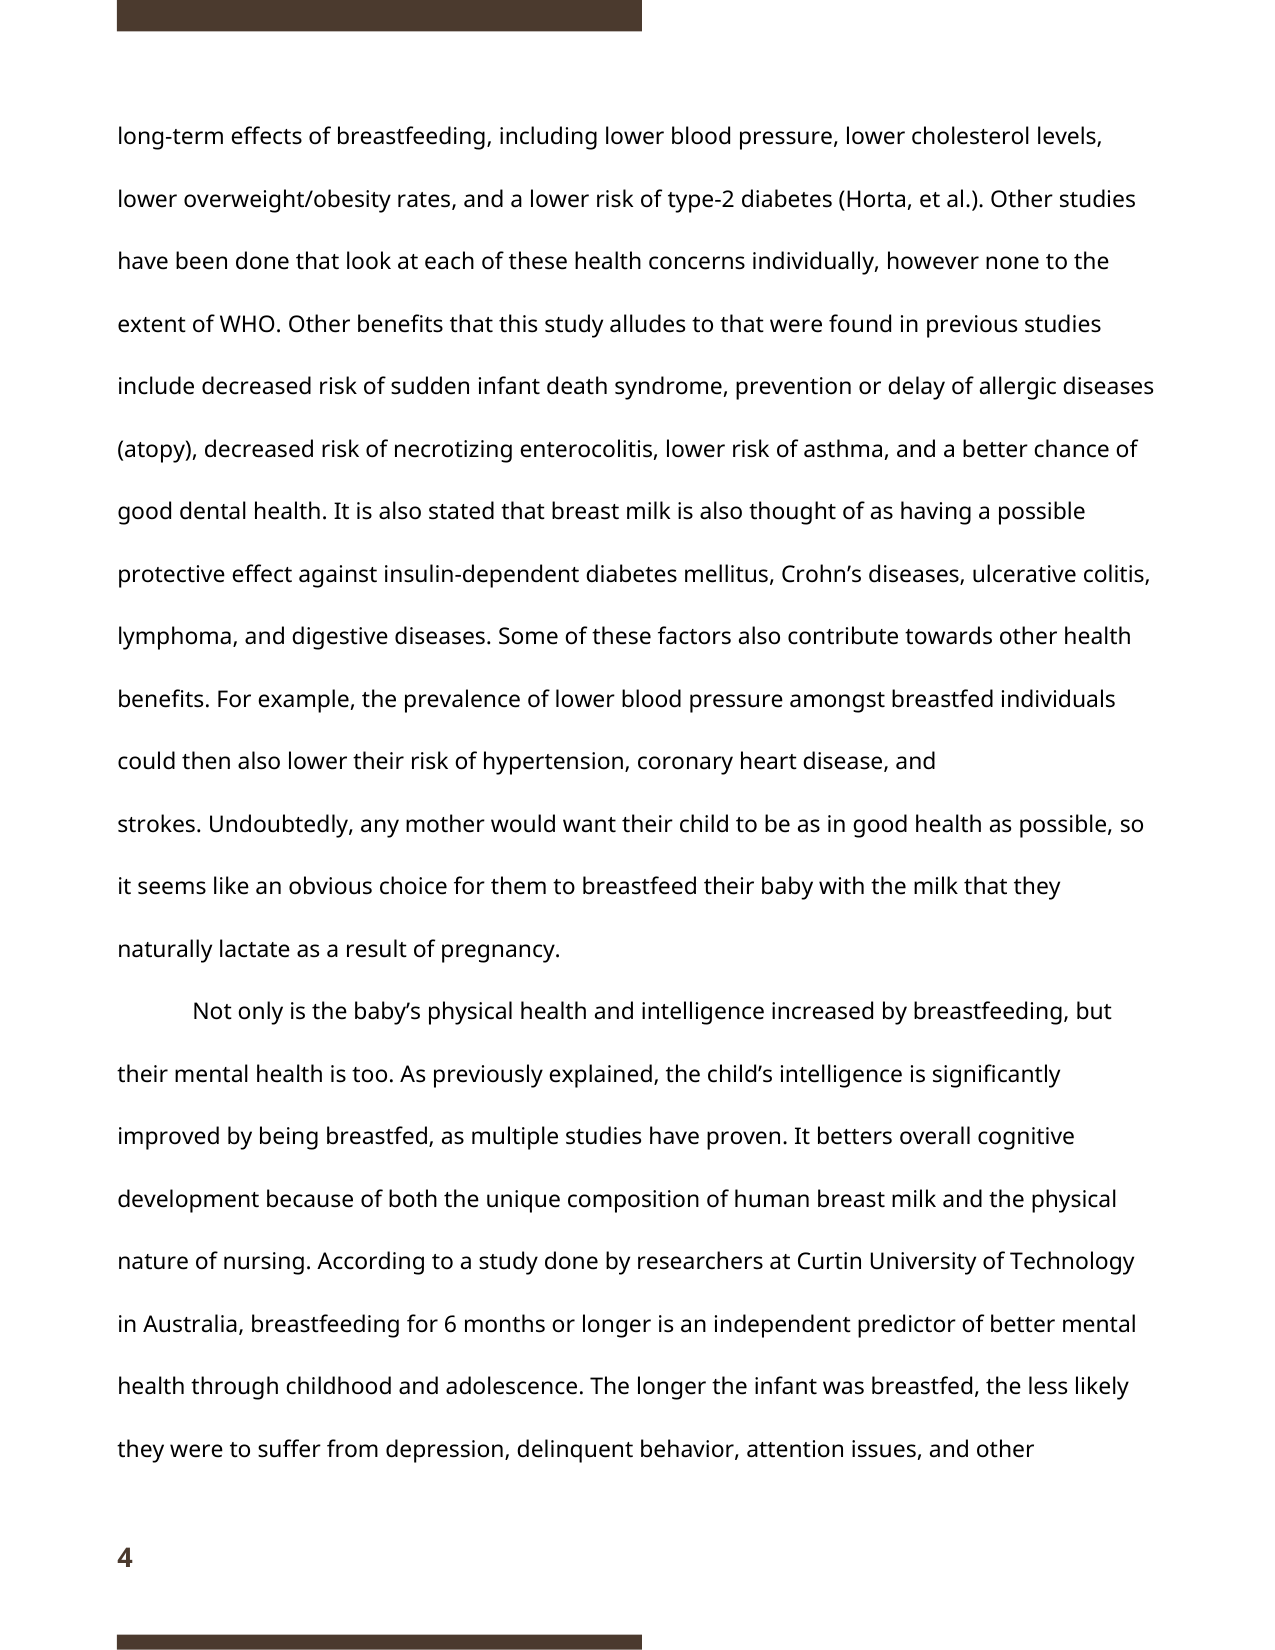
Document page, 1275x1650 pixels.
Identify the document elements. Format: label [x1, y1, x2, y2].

text [117, 120, 1158, 964]
text [117, 995, 1158, 1464]
